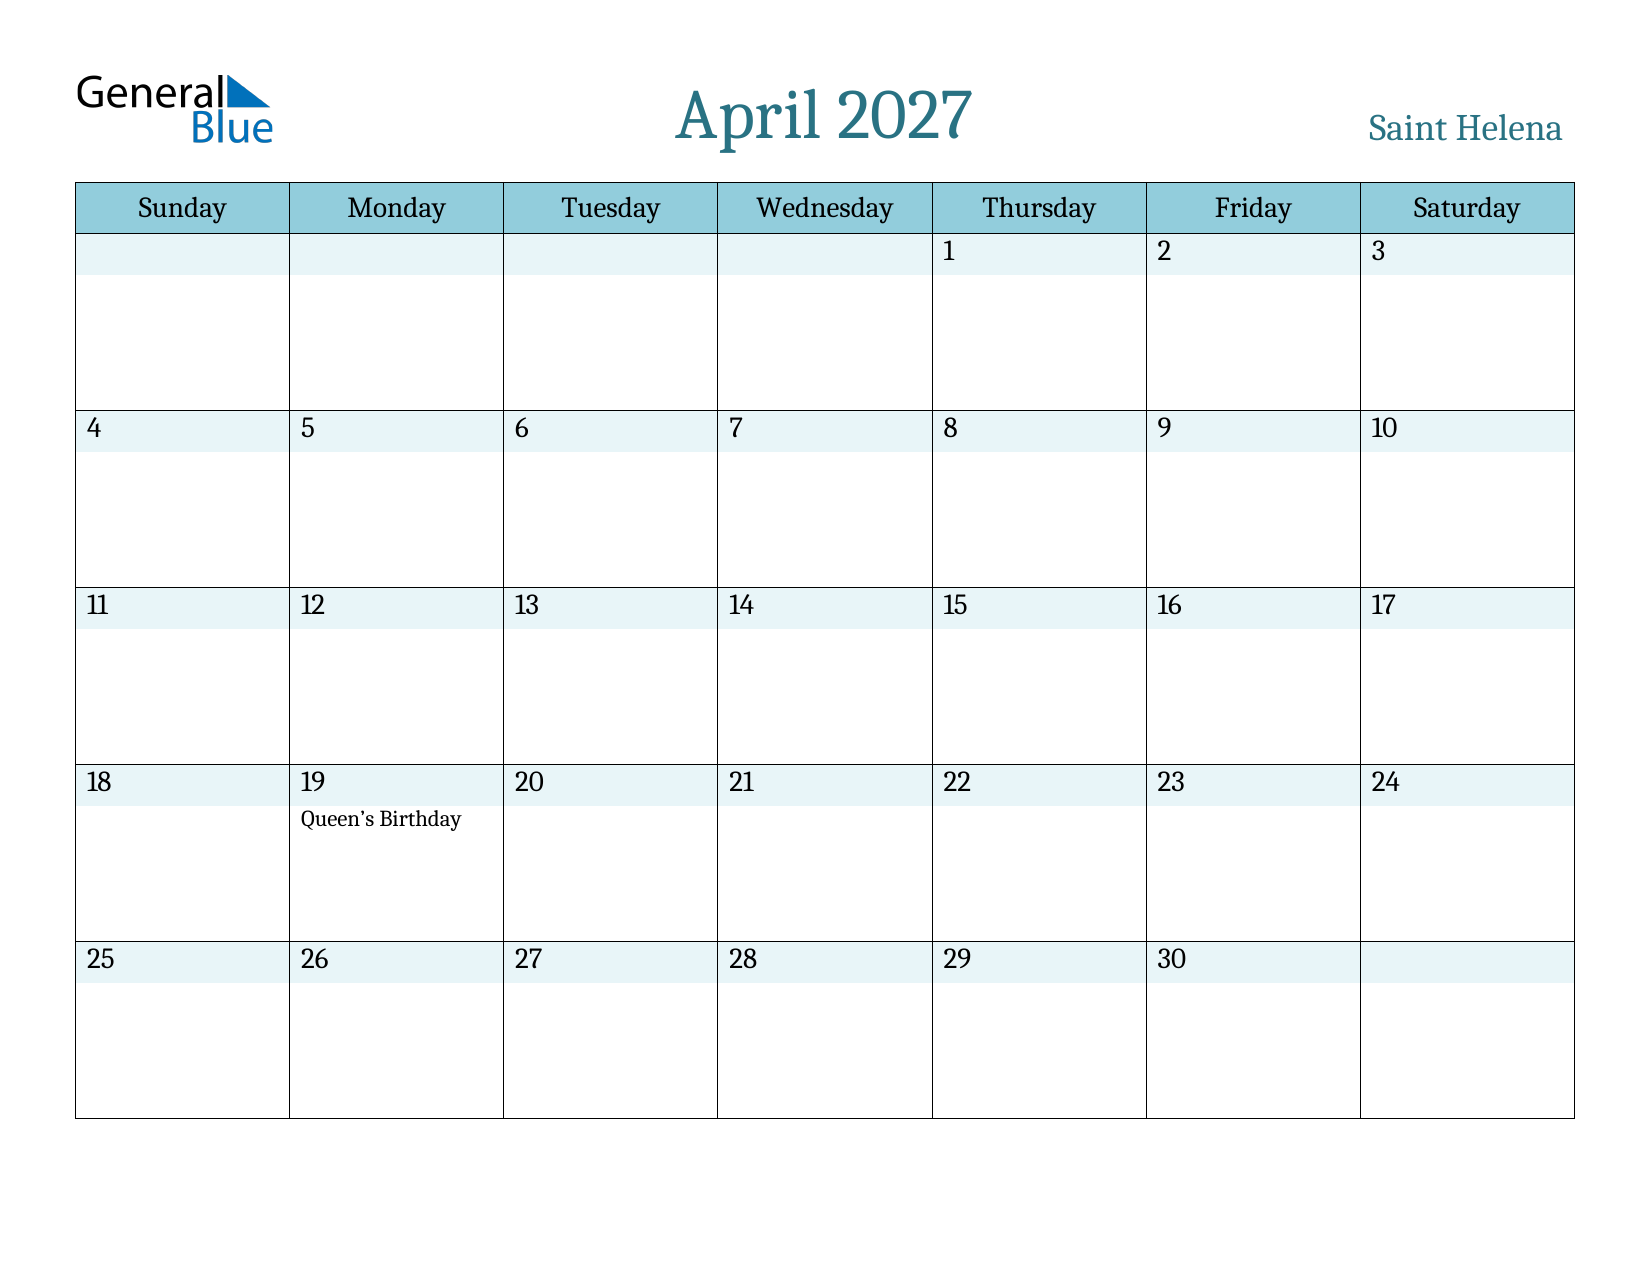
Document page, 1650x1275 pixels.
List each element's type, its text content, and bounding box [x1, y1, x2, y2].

table_cell [1147, 983, 1360, 1118]
table_cell [290, 452, 503, 587]
table_cell Queen’s Birthday [290, 806, 503, 941]
table_cell [504, 452, 717, 587]
table_cell [1361, 275, 1574, 410]
table_cell 25 [76, 942, 289, 983]
table_cell [504, 275, 717, 410]
table_cell 11 [76, 588, 289, 629]
table_cell 15 [933, 588, 1146, 629]
table_cell [718, 629, 932, 764]
table_cell 12 [290, 588, 503, 629]
table_cell [1147, 629, 1360, 764]
table_cell 22 [933, 765, 1146, 806]
table_cell [1361, 942, 1574, 983]
table_cell [1361, 983, 1574, 1118]
table_cell [504, 234, 717, 275]
table_cell [1147, 806, 1360, 941]
table_cell [290, 234, 503, 275]
table_cell [933, 806, 1146, 941]
table_header Saint Helena [1146, 75, 1574, 182]
table_cell 20 [504, 765, 717, 806]
table_cell [1147, 452, 1360, 587]
table_cell [933, 275, 1146, 410]
table_cell [76, 234, 289, 275]
table_cell [290, 983, 503, 1118]
table_cell 18 [76, 765, 289, 806]
table_cell [76, 275, 289, 410]
table_cell 16 [1147, 588, 1360, 629]
table_cell 27 [504, 942, 717, 983]
table_cell [290, 629, 503, 764]
table_cell 4 [76, 411, 289, 452]
table_cell 26 [290, 942, 503, 983]
table_cell [933, 629, 1146, 764]
table_cell 2 [1147, 234, 1360, 275]
table_cell 24 [1361, 765, 1574, 806]
table_cell Sunday [76, 183, 289, 233]
table_cell [718, 452, 932, 587]
table_cell 5 [290, 411, 503, 452]
table_cell 10 [1361, 411, 1574, 452]
table_cell 30 [1147, 942, 1360, 983]
table_cell Tuesday [504, 183, 717, 233]
table_cell [504, 983, 717, 1118]
table_cell 28 [718, 942, 932, 983]
table_cell 9 [1147, 411, 1360, 452]
table_cell [1361, 452, 1574, 587]
table_cell [718, 234, 932, 275]
table_cell 6 [504, 411, 717, 452]
table_cell [504, 806, 717, 941]
table_cell 29 [933, 942, 1146, 983]
table_cell 17 [1361, 588, 1574, 629]
table_header April 2027 [504, 75, 1146, 182]
table_cell [290, 275, 503, 410]
table_header [76, 75, 503, 182]
table_cell [76, 629, 289, 764]
table_cell [718, 275, 932, 410]
picture [77, 75, 273, 143]
table_cell [1147, 275, 1360, 410]
table_cell [933, 452, 1146, 587]
table_cell [1361, 806, 1574, 941]
table_cell [504, 629, 717, 764]
table_cell [76, 806, 289, 941]
table_cell Saturday [1361, 183, 1574, 233]
table_cell [933, 983, 1146, 1118]
table_cell [76, 452, 289, 587]
table_cell Wednesday [718, 183, 932, 233]
table_cell Monday [290, 183, 503, 233]
table_cell [76, 983, 289, 1118]
table_cell [718, 806, 932, 941]
table_cell 14 [718, 588, 932, 629]
table_cell [1361, 629, 1574, 764]
table_cell 7 [718, 411, 932, 452]
table_cell Friday [1147, 183, 1360, 233]
table_cell 23 [1147, 765, 1360, 806]
table_cell 1 [933, 234, 1146, 275]
table_cell 21 [718, 765, 932, 806]
table_cell [718, 983, 932, 1118]
table_cell 19 [290, 765, 503, 806]
table_cell 13 [504, 588, 717, 629]
table_cell Thursday [933, 183, 1146, 233]
table_cell 8 [933, 411, 1146, 452]
table_cell 3 [1361, 234, 1574, 275]
